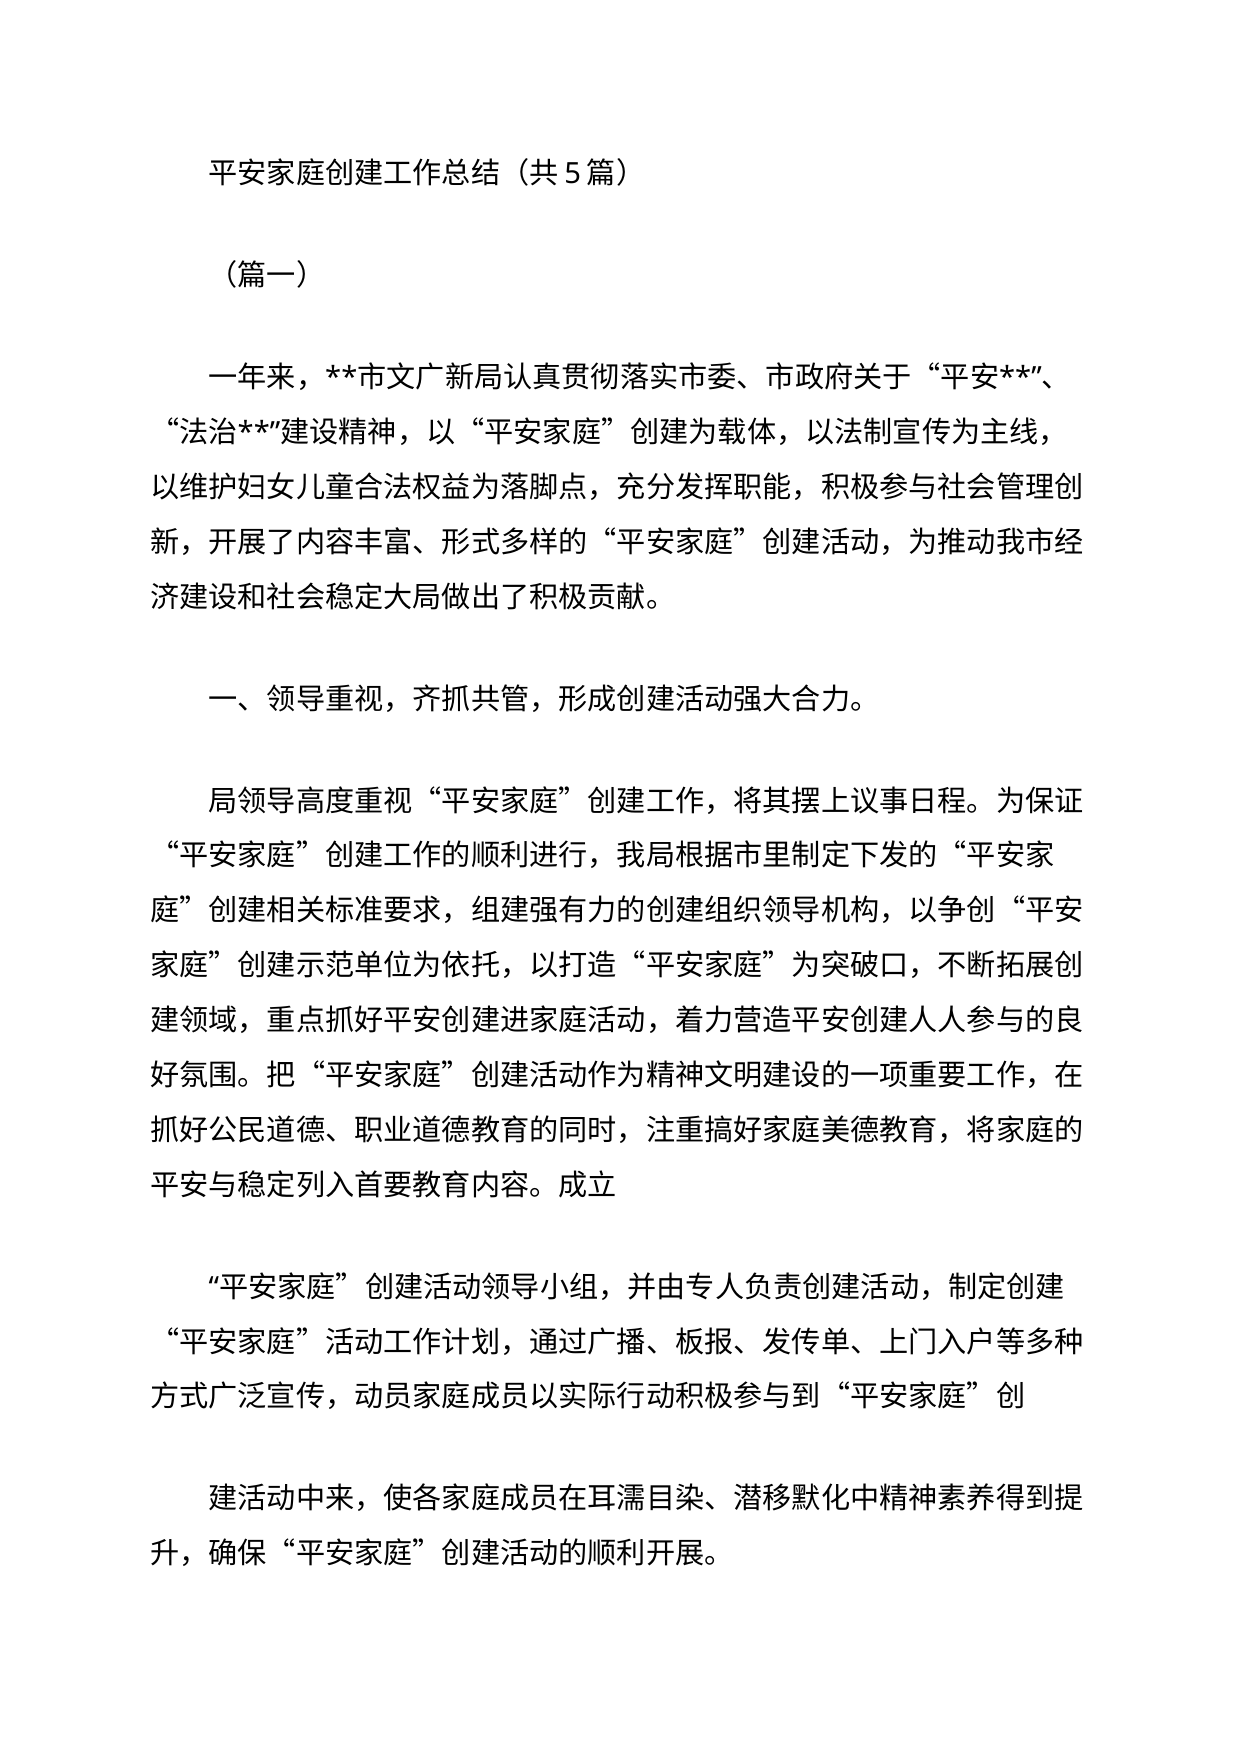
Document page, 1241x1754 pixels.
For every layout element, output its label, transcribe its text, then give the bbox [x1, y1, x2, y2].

text （篇一） [150, 252, 1090, 294]
text 一年来，**市文广新局认真贯彻落实市委、市政府关于“平安**”、“法治**”建设精神，以“平安家庭”创建为载体，以法制宣传为主线，以维护妇女儿童合法权益为落脚点，充分发挥职能，积极参与社会管理创新，开展了内容丰富、形式多样的“平安家庭”创建活动，为推动我市经济建设和社会稳定大局做出了积极贡献。 [150, 354, 1090, 616]
text 平安家庭创建工作总结（共5篇） [150, 150, 1090, 192]
text “平安家庭”创建活动领导小组，并由专人负责创建活动，制定创建“平安家庭”活动工作计划，通过广播、板报、发传单、上门入户等多种方式广泛宣传，动员家庭成员以实际行动积极参与到“平安家庭”创 [150, 1263, 1090, 1415]
text 建活动中来，使各家庭成员在耳濡目染、潜移默化中精神素养得到提升，确保“平安家庭”创建活动的顺利开展。 [150, 1475, 1090, 1572]
text 局领导高度重视“平安家庭”创建工作，将其摆上议事日程。为保证“平安家庭”创建工作的顺利进行，我局根据市里制定下发的“平安家庭”创建相关标准要求，组建强有力的创建组织领导机构，以争创“平安家庭”创建示范单位为依托，以打造“平安家庭”为突破口，不断拓展创建领域，重点抓好平安创建进家庭活动，着力营造平安创建人人参与的良好氛围。把“平安家庭”创建活动作为精神文明建设的一项重要工作，在抓好公民道德、职业道德教育的同时，注重搞好家庭美德教育，将家庭的平安与稳定列入首要教育内容。成立 [150, 777, 1090, 1204]
text 一、领导重视，齐抓共管，形成创建活动强大合力。 [150, 675, 1090, 718]
